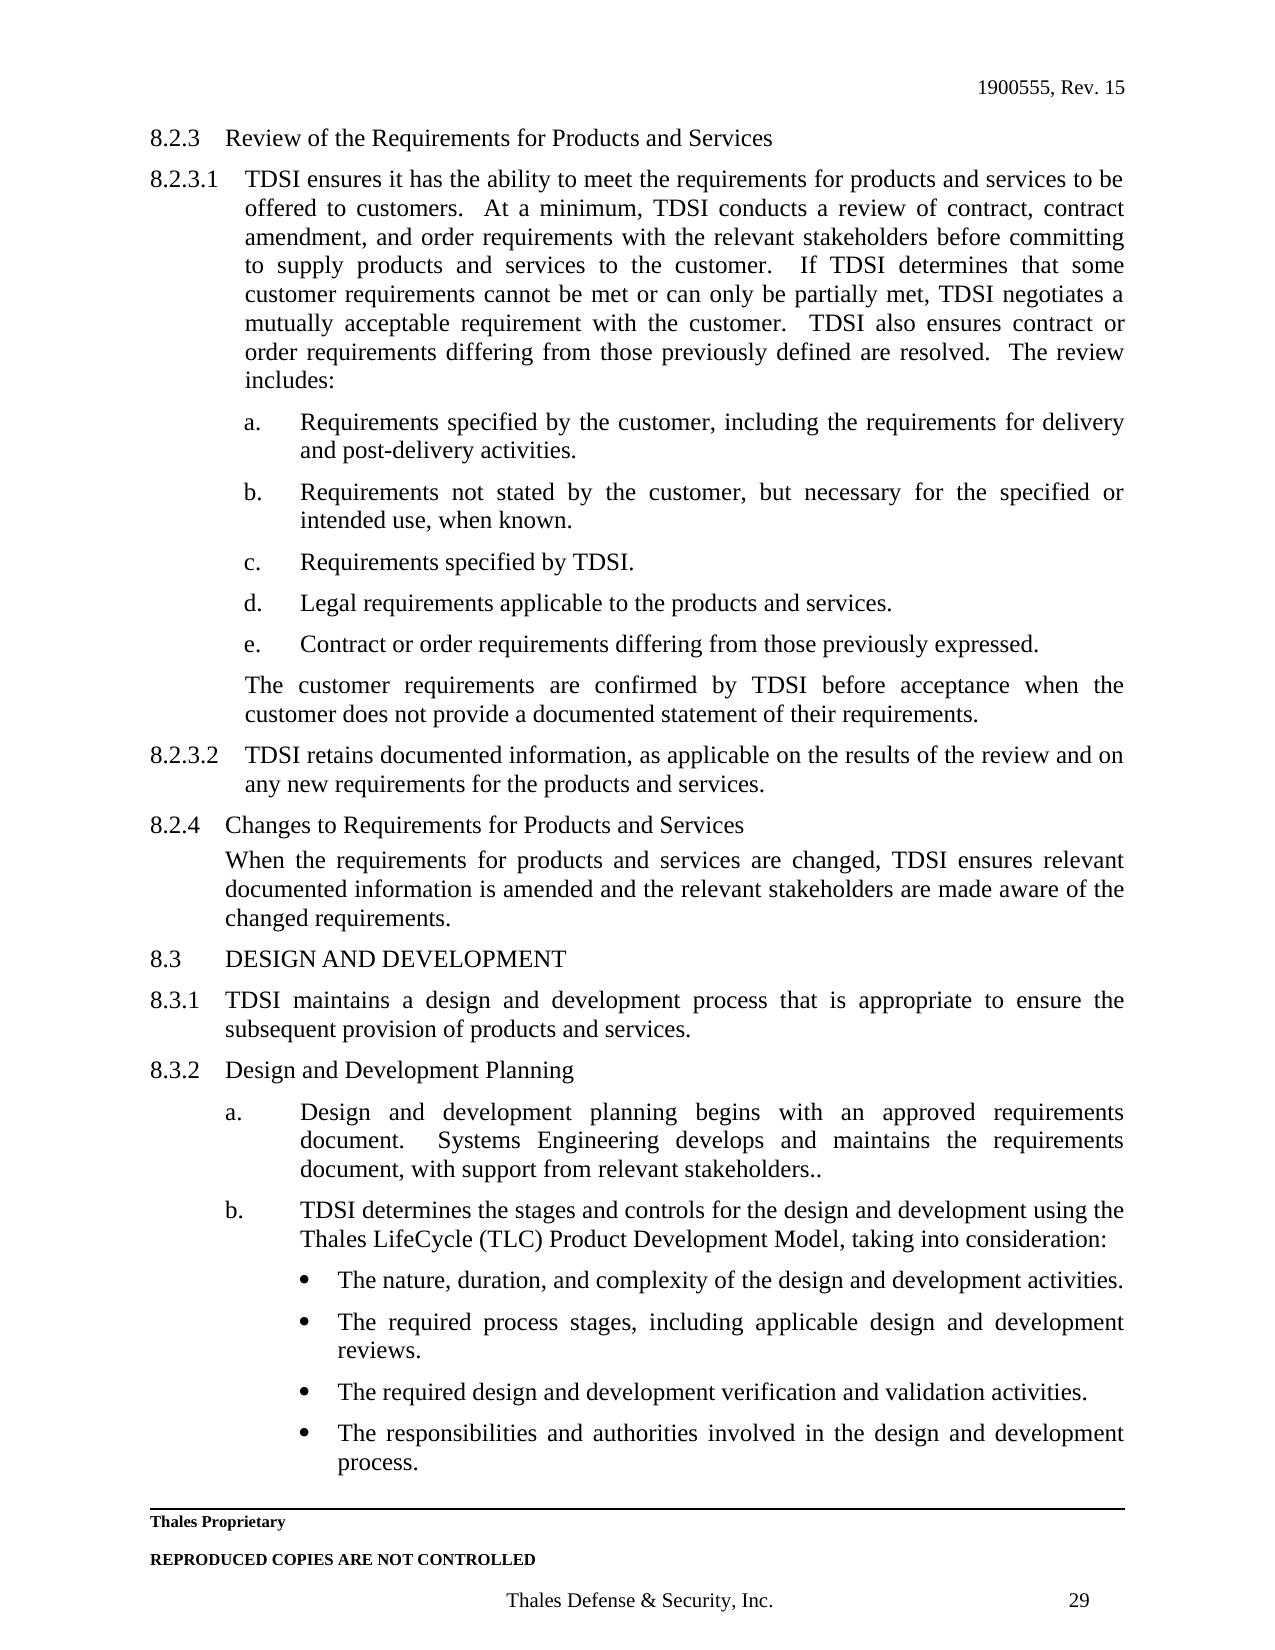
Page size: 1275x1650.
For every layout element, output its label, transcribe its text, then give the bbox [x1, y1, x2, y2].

text 8.2.3.2 TDSI retains documented information, as applicable on the results of the review and on any new requirements for the products and services. [150, 741, 1125, 798]
text d. Legal requirements applicable to the products and services. [244, 588, 1125, 617]
text 8.2.3.1 TDSI ensures it has the ability to meet the requirements for products and services to be offered to customers. At a minimum, TDSI conducts a review of contract, contract amendment, and order requirements with the relevant stakeholders before committing to supply products and services to the customer. If TDSI determines that some customer requirements cannot be met or can only be partially met, TDSI negotiates a mutually acceptable requirement with the customer. TDSI also ensures contract or order requirements differing from those previously defined are resolved. The review includes: [150, 164, 1125, 394]
text The customer requirements are confirmed by TDSI before acceptance when the customer does not provide a documented statement of their requirements. [244, 671, 1125, 728]
text e. Contract or order requirements differing from those previously expressed. [244, 629, 1125, 658]
text 8.3.1 TDSI maintains a design and development process that is appropriate to ensure the subsequent provision of products and services. [150, 986, 1125, 1043]
list Design and development planning begins with an approved requirements document. Systems Engineering develops and maintains the requirements document, with support from relevant stakeholders.. [225, 1097, 1125, 1183]
text c. Requirements specified by TDSI. [244, 547, 1125, 576]
subtitle 8.2.3 Review of the Requirements for Products and Services [150, 123, 1125, 152]
text a. Requirements specified by the customer, including the requirements for delivery and post-delivery activities. [244, 407, 1125, 464]
list The nature, duration, and complexity of the design and development activities. [300, 1266, 1125, 1294]
subtitle 8.2.4 Changes to Requirements for Products and Services [150, 811, 1125, 839]
list The responsibilities and authorities involved in the design and development process. [300, 1418, 1125, 1476]
list The required design and development verification and validation activities. [300, 1377, 1125, 1406]
text b. Requirements not stated by the customer, but necessary for the specified or intended use, when known. [244, 477, 1125, 534]
subtitle 8.3 DESIGN AND DEVELOPMENT [150, 944, 1125, 973]
subtitle 8.3.2 Design and Development Planning [150, 1056, 1125, 1084]
text When the requirements for products and services are changed, TDSI ensures relevant documented information is amended and the relevant stakeholders are made aware of the changed requirements. [225, 846, 1125, 932]
list The required process stages, including applicable design and development reviews. [300, 1307, 1125, 1364]
list TDSI determines the stages and controls for the design and development using the Thales LifeCycle (TLC) Product Development Model, taking into consideration: [225, 1196, 1125, 1253]
